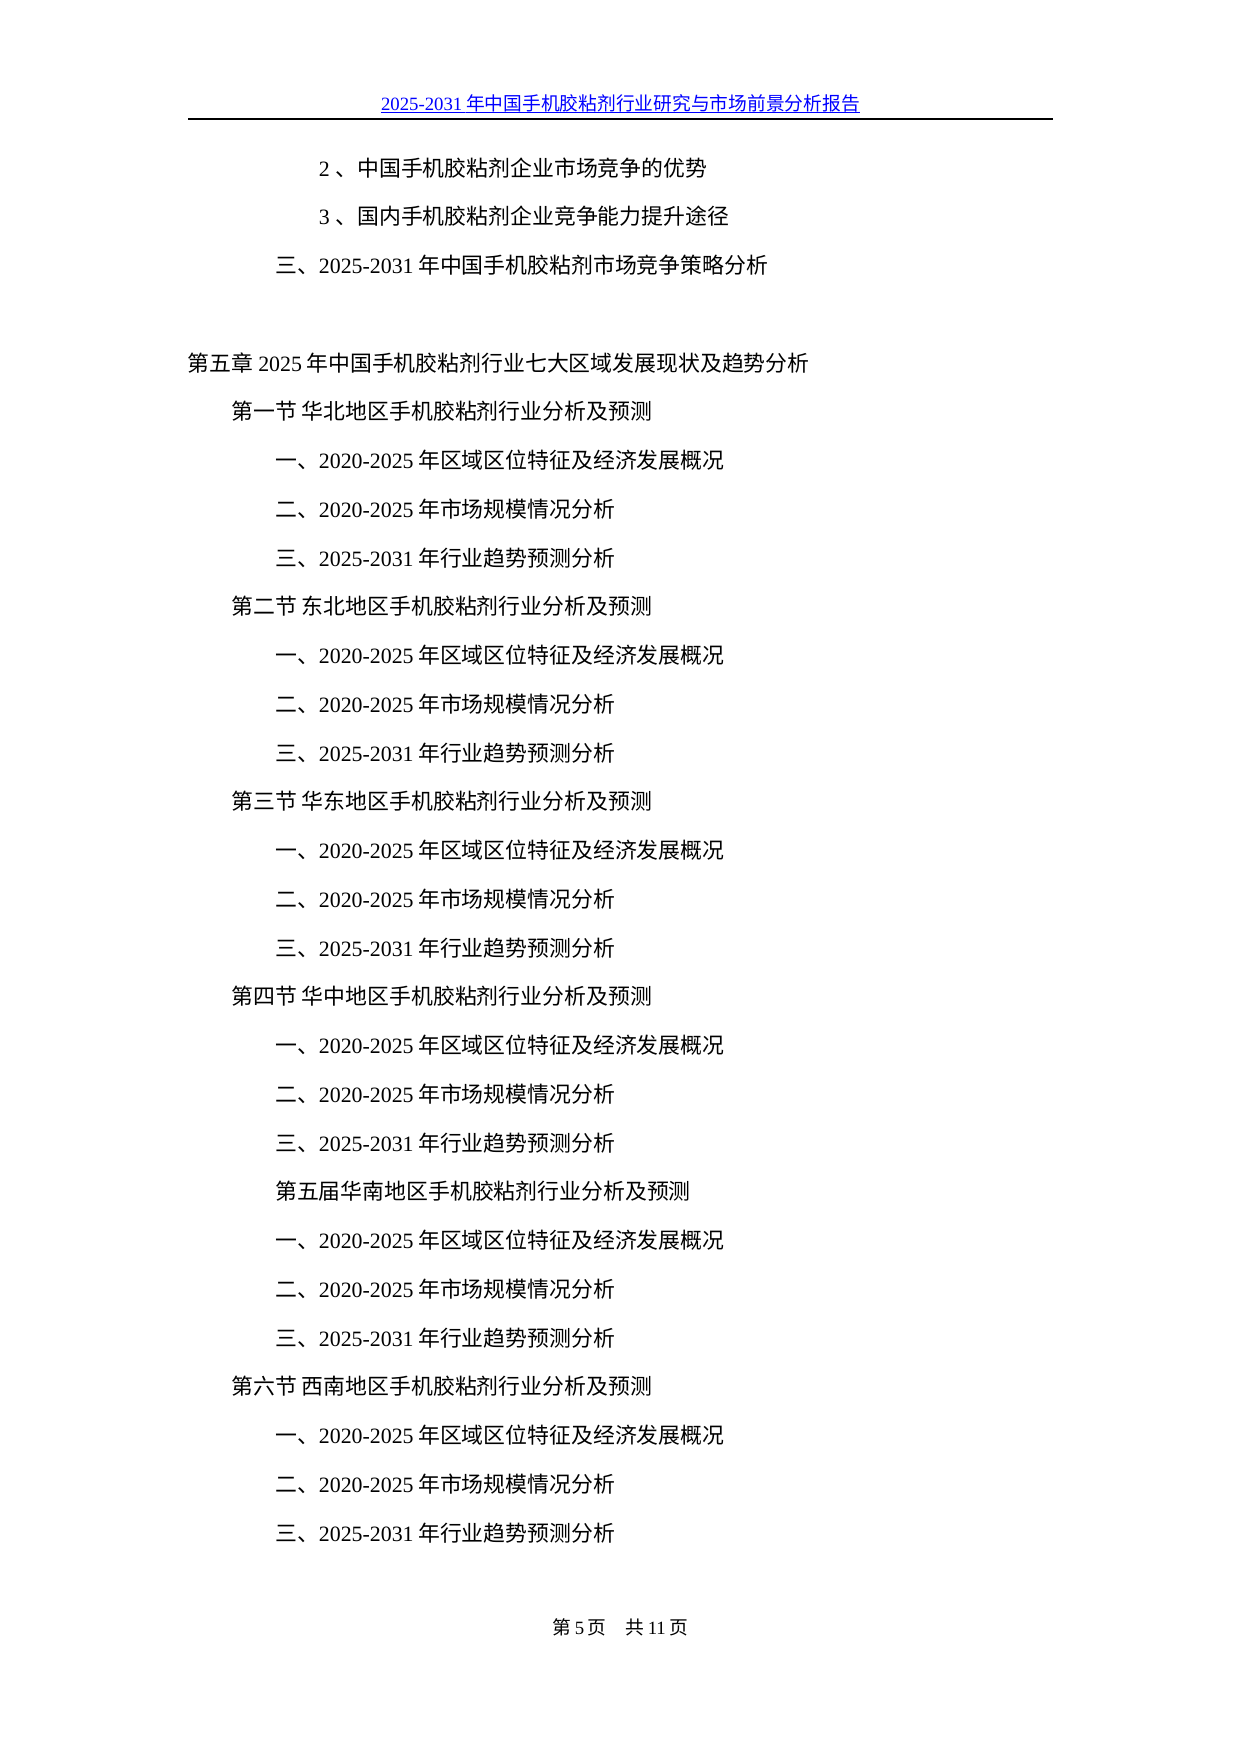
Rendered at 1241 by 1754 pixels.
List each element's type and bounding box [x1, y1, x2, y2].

text [187, 150, 1053, 1548]
